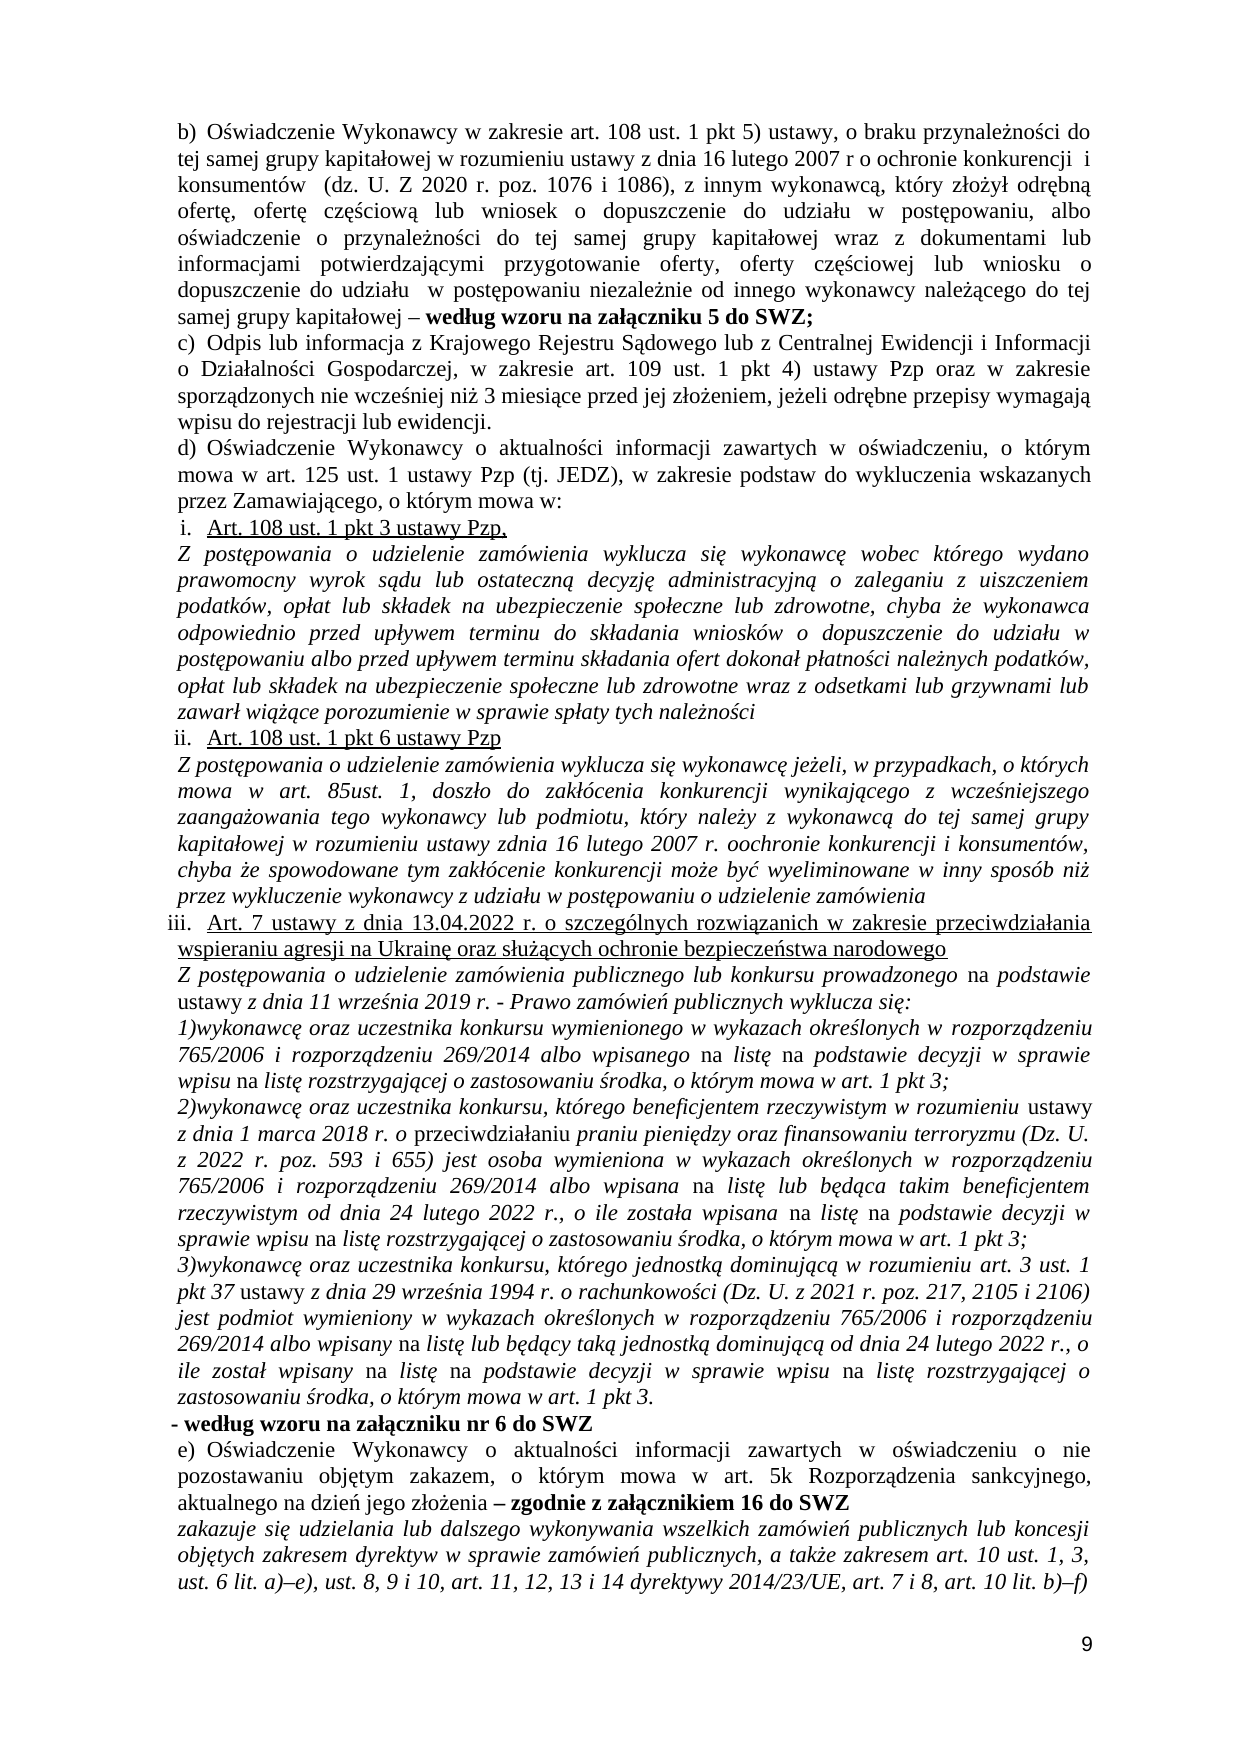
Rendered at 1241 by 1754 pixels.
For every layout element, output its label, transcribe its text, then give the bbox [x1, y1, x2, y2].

list Z postępowania o udzielenie zamówienia wyklucza się wykonawcę jeżeli, w przypadkach, o których mowa w art. 85ust. 1, doszło do zakłócenia konkurencji wynikającego z wcześniejszego zaangażowania tego wykonawcy lub podmiotu, który należy z wykonawcą do tej samej grupy kapitałowej w rozumieniu ustawy zdnia 16 lutego 2007 r. oochronie konkurencji i konsumentów, chyba że spowodowane tym zakłócenie konkurencji może być wyeliminowane w inny sposób niż przez wykluczenie wykonawcy z udziału w postępowaniu o udzielenie zamówienia [177, 751, 1093, 909]
list Art. 108 ust. 1 pkt 6 ustawy Pzp [177, 724, 1093, 751]
list 1)wykonawcę oraz uczestnika konkursu wymienionego w wykazach określonych w rozporządzeniu 765/2006 i rozporządzeniu 269/2014 albo wpisanego na listę na podstawie decyzji w sprawie wpisu na listę rozstrzygającej o zastosowaniu środka, o którym mowa w art. 1 pkt 3; [177, 1014, 1093, 1093]
text - według wzoru na załączniku nr 6 do SWZ [148, 1409, 1093, 1436]
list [177, 1515, 1093, 1594]
list Art. 108 ust. 1 pkt 3 ustawy Pzp, [177, 513, 1093, 540]
list Oświadczenie Wykonawcy o aktualności informacji zawartych w oświadczeniu o nie pozostawaniu objętym zakazem, o którym mowa w art. 5k Rozporządzenia sankcyjnego, aktualnego na dzień jego złożenia – zgodnie z załącznikiem 16 do SWZ [177, 1436, 1093, 1515]
list 3)wykonawcę oraz uczestnika konkursu, którego jednostką dominującą w rozumieniu art. 3 ust. 1 pkt 37 ustawy z dnia 29 września 1994 r. o rachunkowości (Dz. U. z 2021 r. poz. 217, 2105 i 2106) jest podmiot wymieniony w wykazach określonych w rozporządzeniu 765/2006 i rozporządzeniu 269/2014 albo wpisany na listę lub będący taką jednostką dominującą od dnia 24 lutego 2022 r., o ile został wpisany na listę na podstawie decyzji w sprawie wpisu na listę rozstrzygającej o zastosowaniu środka, o którym mowa w art. 1 pkt 3. [177, 1251, 1093, 1409]
list Z postępowania o udzielenie zamówienia publicznego lub konkursu prowadzonego na podstawie ustawy z dnia 11 września 2019 r. - Prawo zamówień publicznych wyklucza się: [177, 962, 1093, 1014]
list Odpis lub informacja z Krajowego Rejestru Sądowego lub z Centralnej Ewidencji i Informacji o Działalności Gospodarczej, w zakresie art. 109 ust. 1 pkt 4) ustawy Pzp oraz w zakresie sporządzonych nie wcześniej niż 3 miesiące przed jej złożeniem, jeżeli odrębne przepisy wymagają wpisu do rejestracji lub ewidencji. [177, 329, 1093, 434]
list Art. 7 ustawy z dnia 13.04.2022 r. o szczególnych rozwiązanich w zakresie przeciwdziałania wspieraniu agresji na Ukrainę oraz służących ochronie bezpieczeństwa narodowego [177, 909, 1093, 962]
list Z postępowania o udzielenie zamówienia wyklucza się wykonawcę wobec którego wydano prawomocny wyrok sądu lub ostateczną decyzję administracyjną o zaleganiu z uiszczeniem podatków, opłat lub składek na ubezpieczenie społeczne lub zdrowotne, chyba że wykonawca odpowiednio przed upływem terminu do składania wniosków o dopuszczenie do udziału w postępowaniu albo przed upływem terminu składania ofert dokonał płatności należnych podatków, opłat lub składek na ubezpieczenie społeczne lub zdrowotne wraz z odsetkami lub grzywnami lub zawarł wiążące porozumienie w sprawie spłaty tych należności [177, 540, 1093, 724]
list Oświadczenie Wykonawcy o aktualności informacji zawartych w oświadczeniu, o którym mowa w art. 125 ust. 1 ustawy Pzp (tj. JEDZ), w zakresie podstaw do wykluczenia wskazanych przez Zamawiającego, o którym mowa w: [177, 434, 1093, 513]
list 2)wykonawcę oraz uczestnika konkursu, którego beneficjentem rzeczywistym w rozumieniu ustawy z dnia 1 marca 2018 r. o przeciwdziałaniu praniu pieniędzy oraz finansowaniu terroryzmu (Dz. U. z 2022 r. poz. 593 i 655) jest osoba wymieniona w wykazach określonych w rozporządzeniu 765/2006 i rozporządzeniu 269/2014 albo wpisana na listę lub będąca takim beneficjentem rzeczywistym od dnia 24 lutego 2022 r., o ile została wpisana na listę na podstawie decyzji w sprawie wpisu na listę rozstrzygającej o zastosowaniu środka, o którym mowa w art. 1 pkt 3; [177, 1093, 1093, 1251]
list Oświadczenie Wykonawcy w zakresie art. 108 ust. 1 pkt 5) ustawy, o braku przynależności do tej samej grupy kapitałowej w rozumieniu ustawy z dnia 16 lutego 2007 r o ochronie konkurencji i konsumentów (dz. U. Z 2020 r. poz. 1076 i 1086), z innym wykonawcą, który złożył odrębną ofertę, ofertę częściową lub wniosek o dopuszczenie do udziału w postępowaniu, albo oświadczenie o przynależności do tej samej grupy kapitałowej wraz z dokumentami lub informacjami potwierdzającymi przygotowanie oferty, oferty częściowej lub wniosku o dopuszczenie do udziału w postępowaniu niezależnie od innego wykonawcy należącego do tej samej grupy kapitałowej – według wzoru na załączniku 5 do SWZ; [177, 118, 1093, 329]
